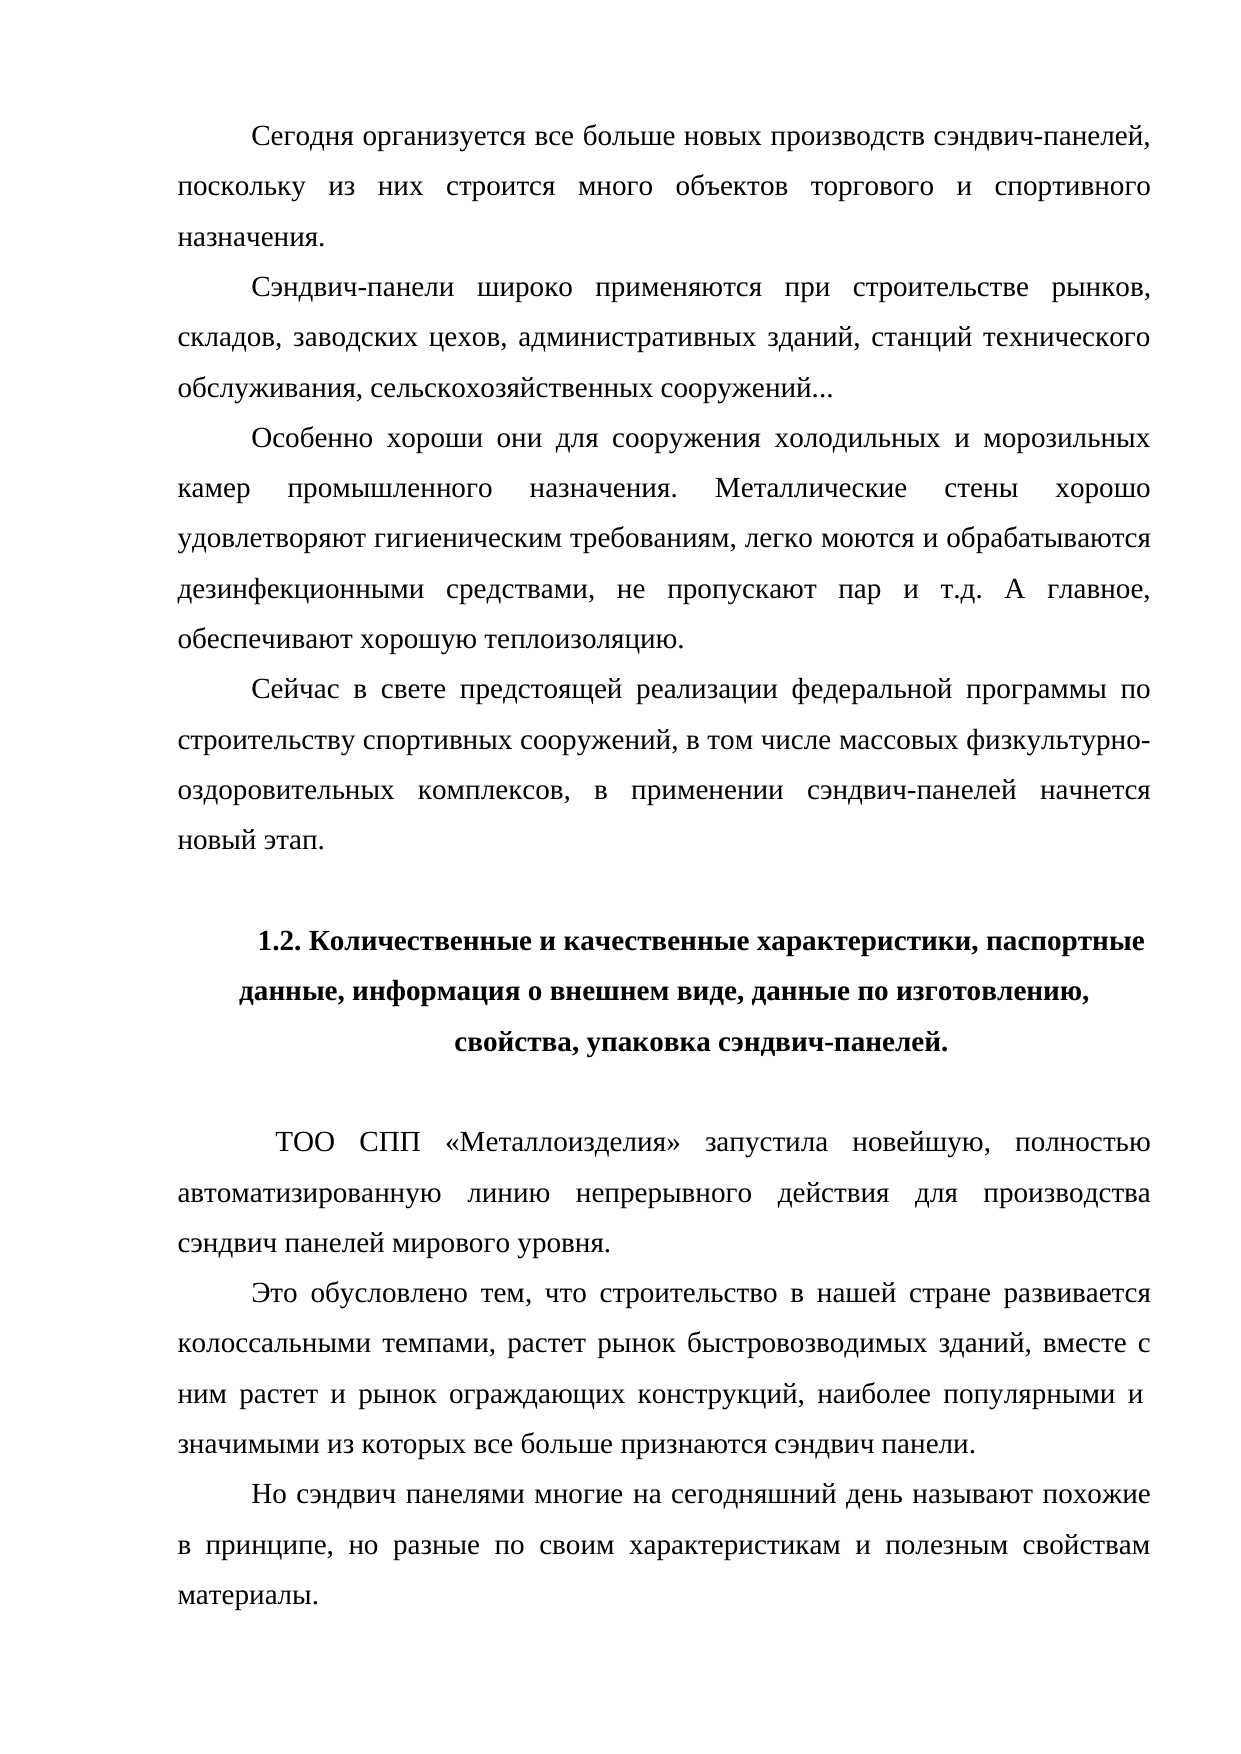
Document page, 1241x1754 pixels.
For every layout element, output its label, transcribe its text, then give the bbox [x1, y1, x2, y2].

text 1.2. Количественные и качественные характеристики, паспортные данные, информация о внешнем виде, данные по изготовлению, [177, 923, 1152, 1007]
text свойства, упаковка сэндвич-панелей. [177, 1024, 1152, 1057]
text Особенно хороши они для сооружения холодильных и морозильных камер промышленного назначения. Металлические стены хорошо удовлетворяют гигиеническим требованиям, легко моются и обрабатываются дезинфекционными средствами, не пропускают пар и т.д. А главное, обеспечивают хорошую теплоизоляцию. [177, 420, 1152, 655]
text Это обусловлено тем, что строительство в нашей стране развивается колоссальными темпами, растет рынок быстровозводимых зданий, вместе с ним растет и рынок ограждающих конструкций, наиболее популярными и значимыми из которых все больше признаются сэндвич панели. [177, 1275, 1152, 1460]
text ТОО СПП «Металлоизделия» запустила новейшую, полностью автоматизированную линию непрерывного действия для производства сэндвич панелей мирового уровня. [177, 1124, 1152, 1258]
text Сегодня организуется все больше новых производств сэндвич-панелей, поскольку из них строится много объектов торгового и спортивного назначения. [177, 118, 1152, 252]
text Сейчас в свете предстоящей реализации федеральной программы по строительству спортивных сооружений, в том числе массовых физкультурно-оздоровительных комплексов, в применении сэндвич-панелей начнется новый этап. [177, 672, 1152, 856]
text Сэндвич-панели широко применяются при строительстве рынков, складов, заводских цехов, административных зданий, станций технического обслуживания, сельскохозяйственных сооружений... [177, 269, 1152, 403]
text Но сэндвич панелями многие на сегодняшний день называют похожие в принципе, но разные по своим характеристикам и полезным свойствам материалы. [177, 1477, 1152, 1611]
